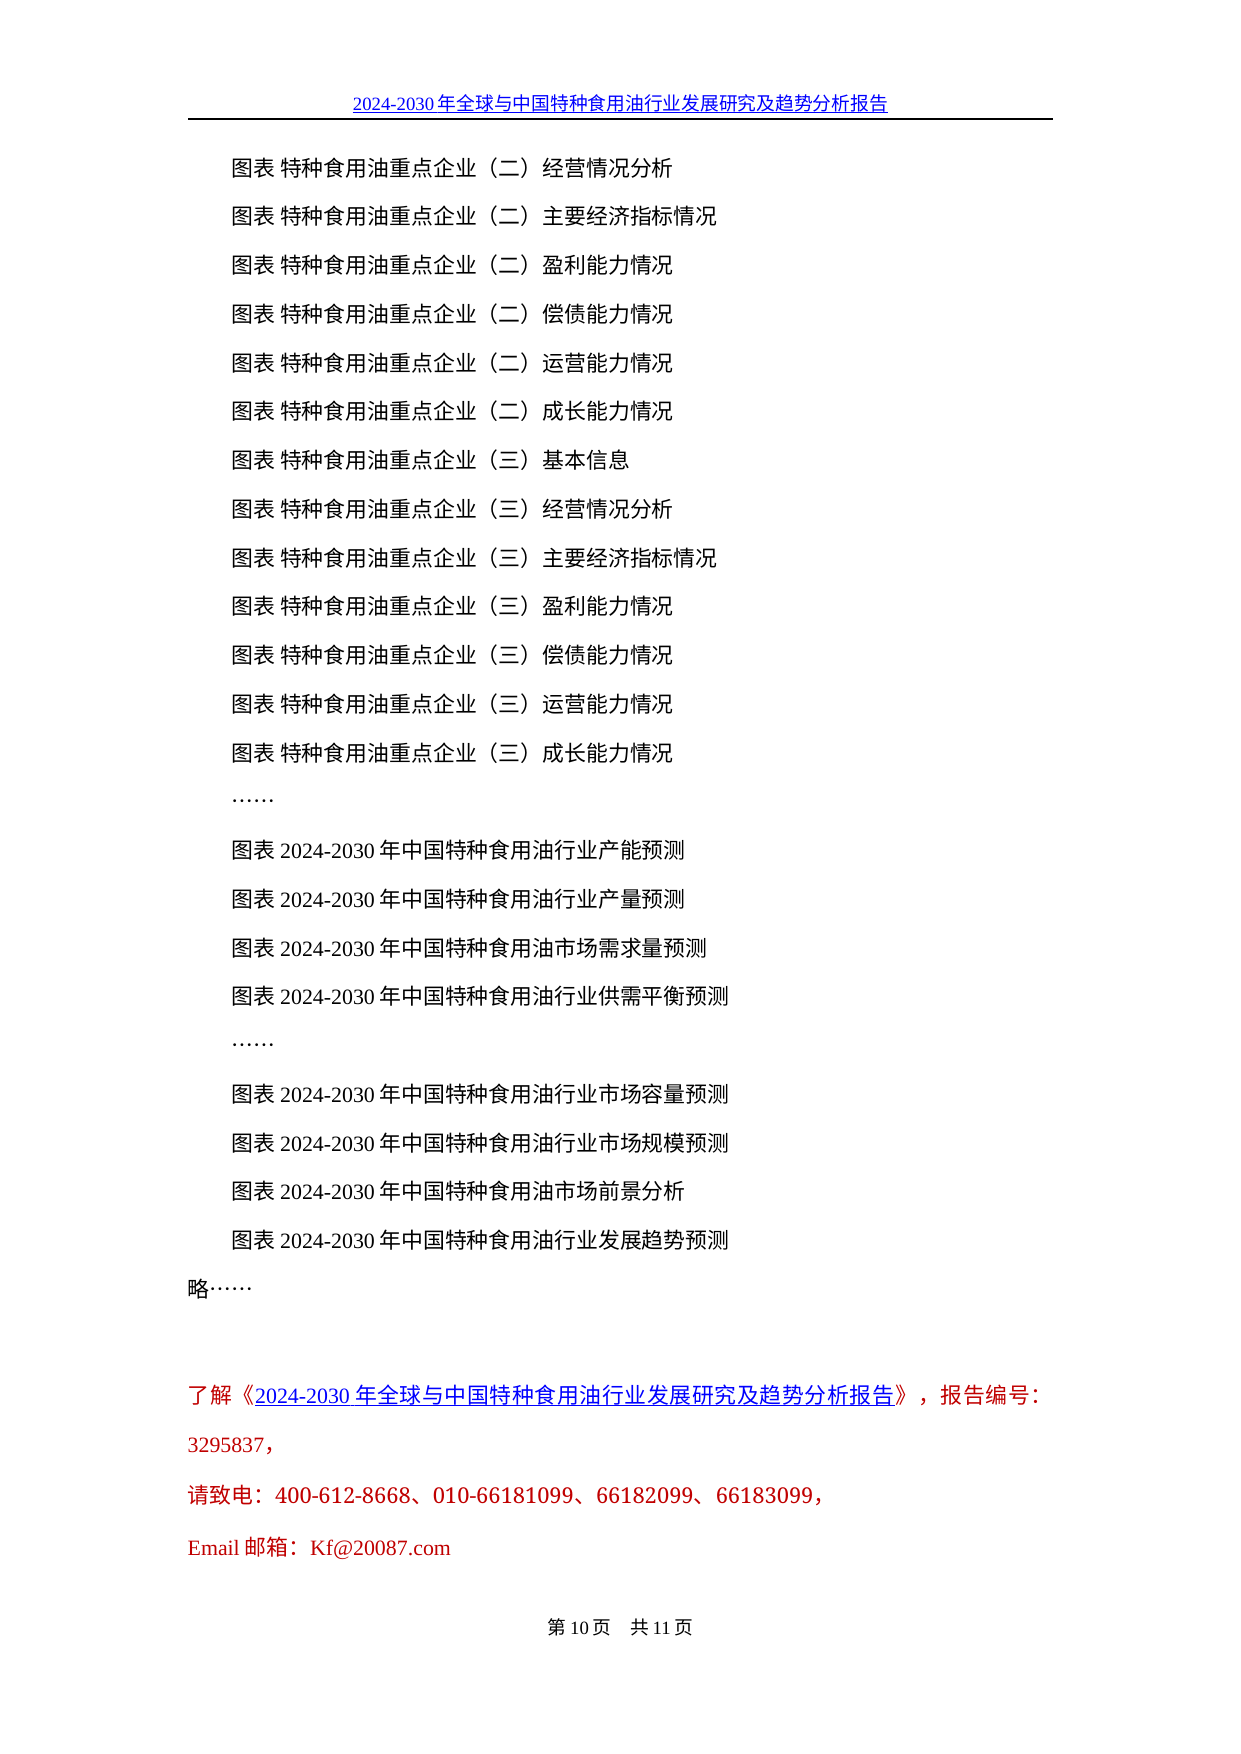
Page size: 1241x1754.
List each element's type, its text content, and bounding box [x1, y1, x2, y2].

text 请致电：400-612-8668、010-66181099、66182099、66183099， [187, 1478, 1053, 1511]
text 了解《2024-2030年全球与中国特种食用油行业发展研究及趋势分析报告》，报告编号：3295837， [187, 1378, 1053, 1459]
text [187, 150, 1053, 1304]
text Email邮箱：Kf@20087.com [187, 1530, 1053, 1562]
